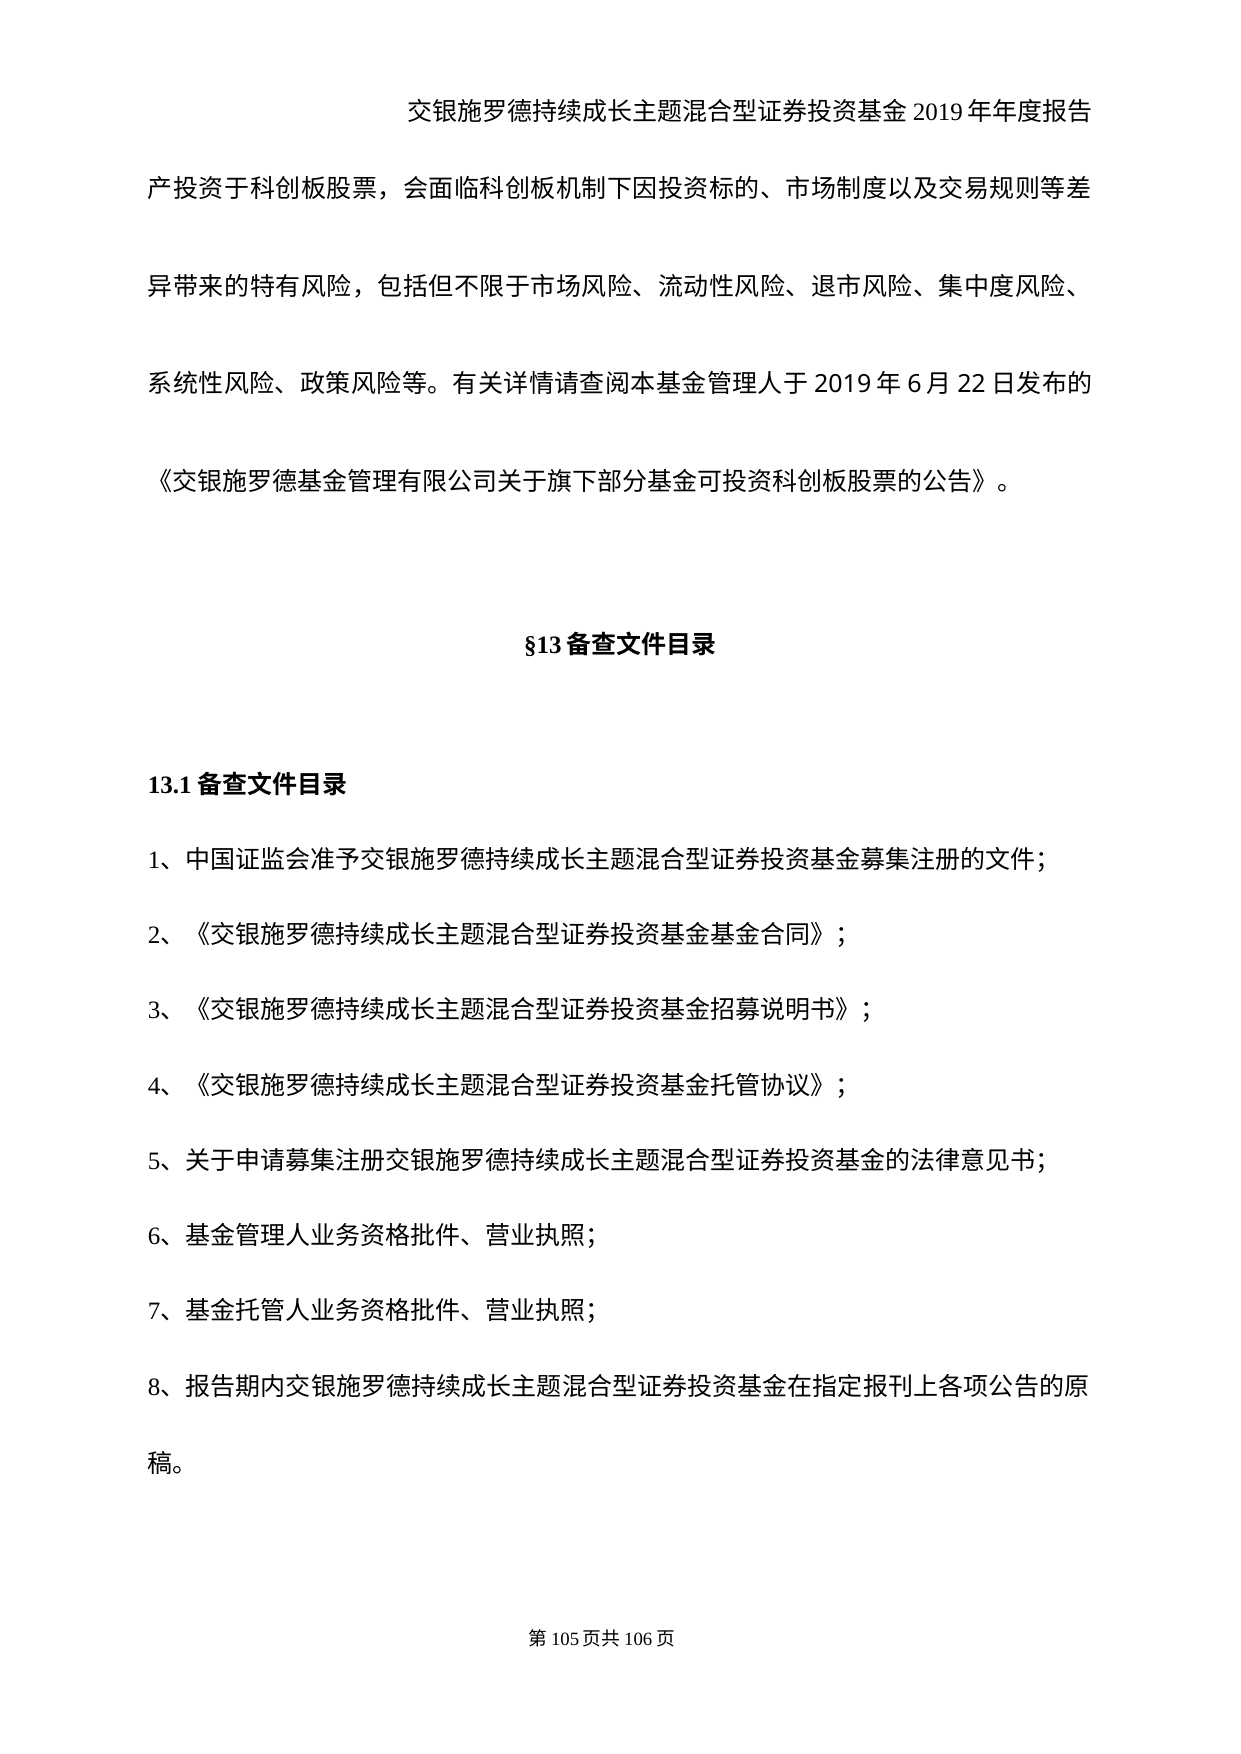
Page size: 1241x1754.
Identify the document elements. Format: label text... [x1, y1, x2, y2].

subtitle §13备查文件目录 [148, 610, 1092, 675]
text 2、《交银施罗德持续成长主题混合型证券投资基金基金合同》； [148, 900, 1092, 965]
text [148, 154, 1092, 512]
text 1、中国证监会准予交银施罗德持续成长主题混合型证券投资基金募集注册的文件； [148, 825, 1092, 890]
text 8、报告期内交银施罗德持续成长主题混合型证券投资基金在指定报刊上各项公告的原稿。 [148, 1352, 1092, 1494]
text 3、《交银施罗德持续成长主题混合型证券投资基金招募说明书》； [148, 976, 1092, 1041]
text 4、《交银施罗德持续成长主题混合型证券投资基金托管协议》； [148, 1051, 1092, 1116]
text 7、基金托管人业务资格批件、营业执照； [148, 1276, 1092, 1341]
subtitle 13.1 备查文件目录 [148, 750, 1092, 815]
text 5、关于申请募集注册交银施罗德持续成长主题混合型证券投资基金的法律意见书； [148, 1126, 1092, 1191]
text 6、基金管理人业务资格批件、营业执照； [148, 1201, 1092, 1266]
